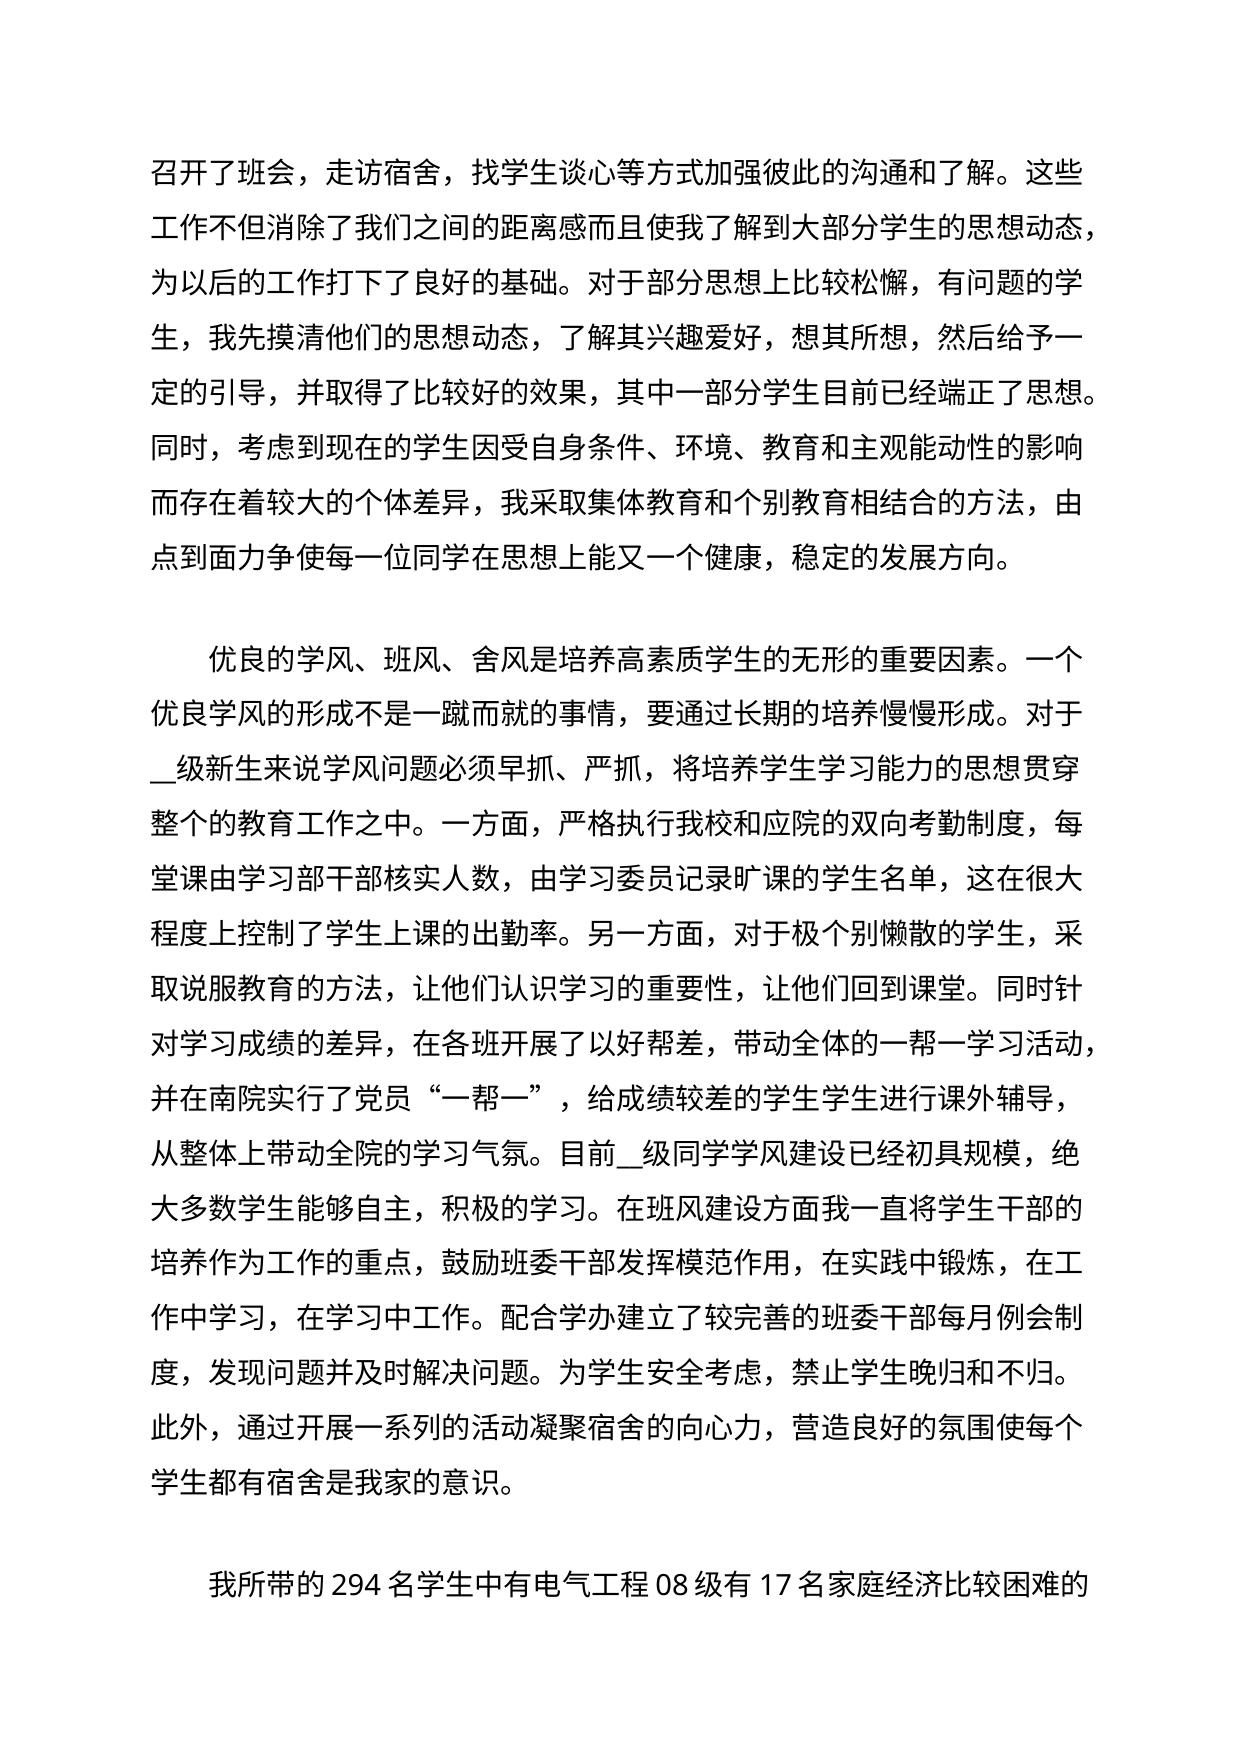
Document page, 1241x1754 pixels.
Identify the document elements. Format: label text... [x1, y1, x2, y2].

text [150, 1561, 1090, 1604]
text 优良的学风、班风、舍风是培养高素质学生的无形的重要因素。一个优良学风的形成不是一蹴而就的事情，要通过长期的培养慢慢形成。对于__级新生来说学风问题必须早抓、严抓，将培养学生学习能力的思想贯穿整个的教育工作之中。一方面，严格执行我校和应院的双向考勤制度，每堂课由学习部干部核实人数，由学习委员记录旷课的学生名单，这在很大程度上控制了学生上课的出勤率。另一方面，对于极个别懒散的学生，采取说服教育的方法，让他们认识学习的重要性，让他们回到课堂。同时针对学习成绩的差异，在各班开展了以好帮差，带动全体的一帮一学习活动，并在南院实行了党员“一帮一”，给成绩较差的学生学生进行课外辅导，从整体上带动全院的学习气氛。目前__级同学学风建设已经初具规模，绝大多数学生能够自主，积极的学习。在班风建设方面我一直将学生干部的培养作为工作的重点，鼓励班委干部发挥模范作用，在实践中锻炼，在工作中学习，在学习中工作。配合学办建立了较完善的班委干部每月例会制度，发现问题并及时解决问题。为学生安全考虑，禁止学生晚归和不归。此外，通过开展一系列的活动凝聚宿舍的向心力，营造良好的氛围使每个学生都有宿舍是我家的意识。 [150, 636, 1090, 1502]
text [150, 150, 1090, 577]
